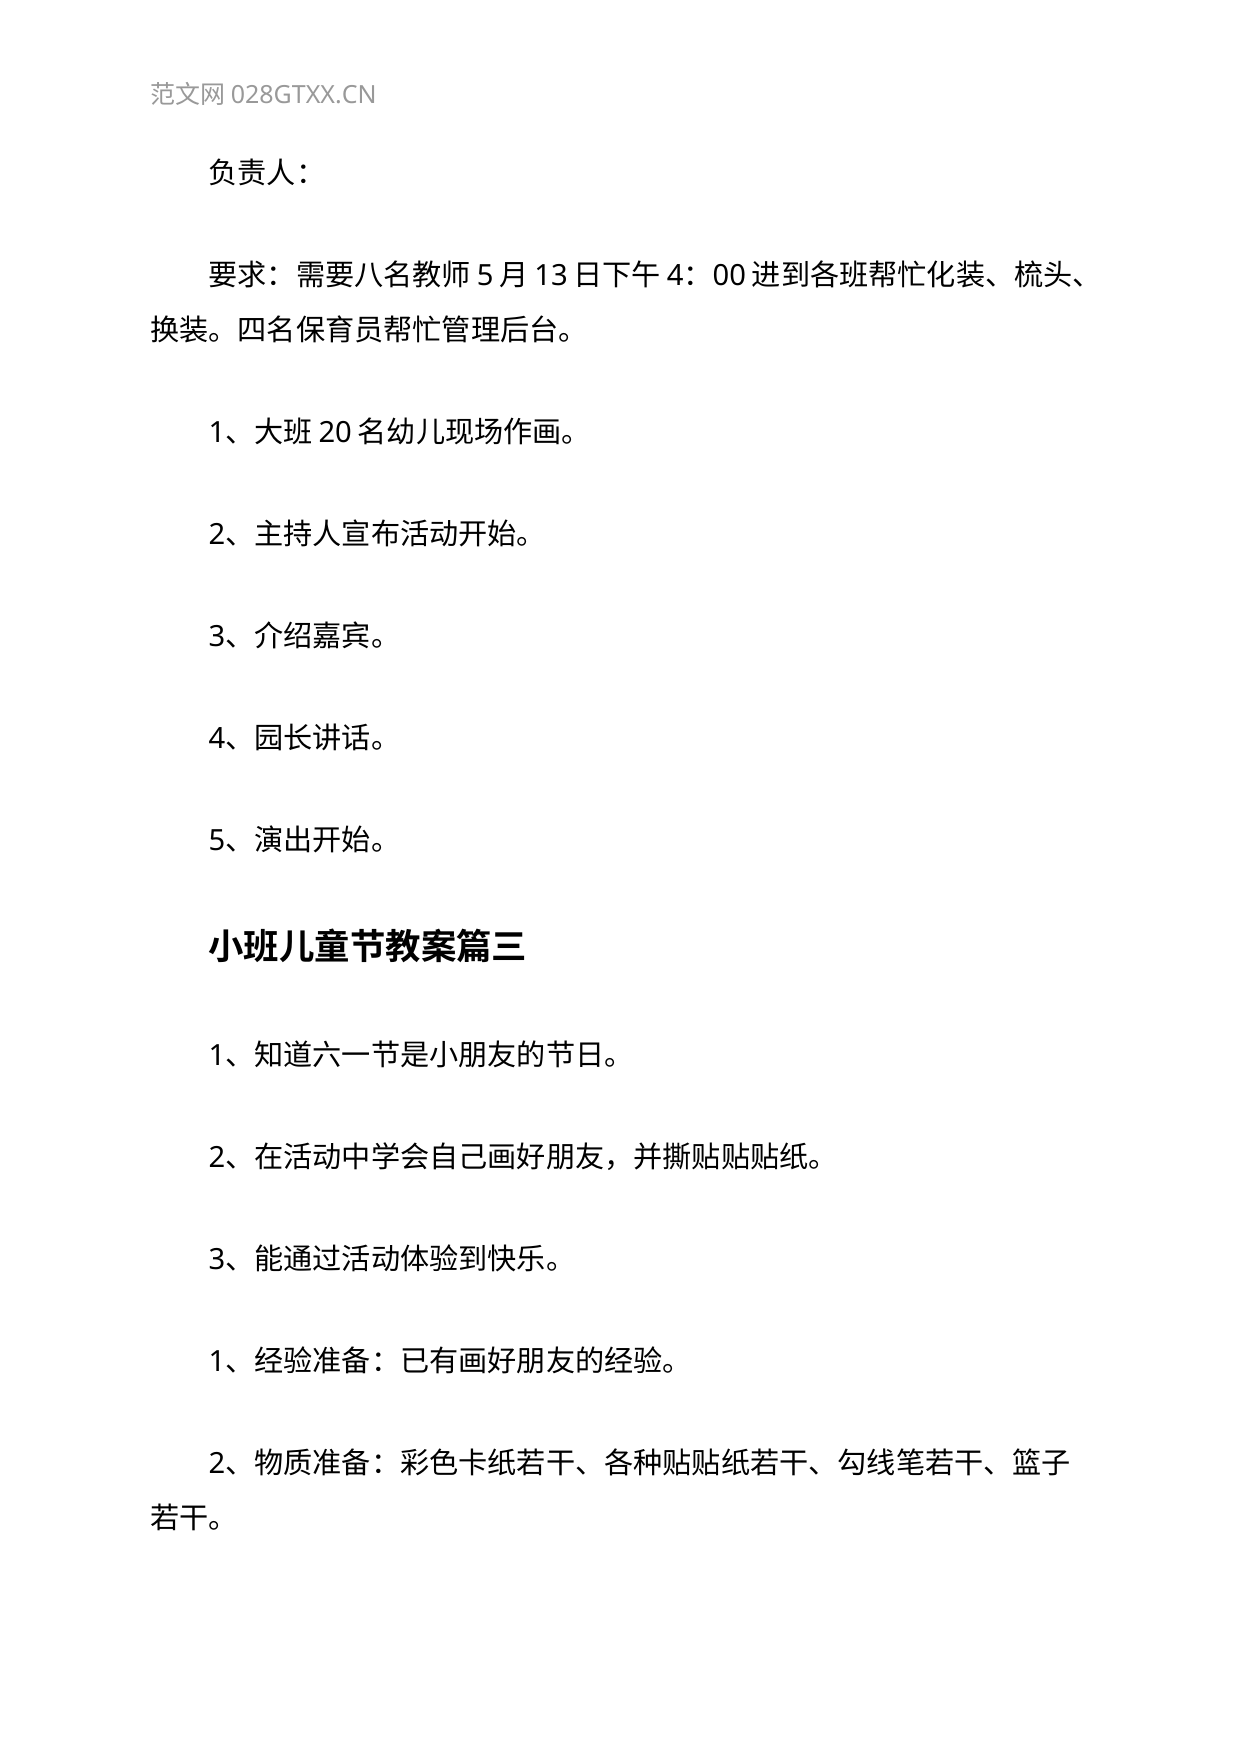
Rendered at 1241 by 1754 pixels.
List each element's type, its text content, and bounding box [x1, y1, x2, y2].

text 5、演出开始。 [150, 816, 1090, 859]
text 2、物质准备：彩色卡纸若干、各种贴贴纸若干、勾线笔若干、篮子若干。 [150, 1440, 1090, 1537]
text 2、主持人宣布活动开始。 [150, 511, 1090, 553]
text 1、大班20名幼儿现场作画。 [150, 408, 1090, 451]
text 3、介绍嘉宾。 [150, 612, 1090, 655]
text 1、知道六一节是小朋友的节日。 [150, 1032, 1090, 1074]
text 小班儿童节教案篇三 [150, 918, 1090, 970]
text 要求：需要八名教师5月13日下午4：00进到各班帮忙化装、梳头、换装。四名保育员帮忙管理后台。 [150, 252, 1090, 349]
text 负责人： [150, 150, 1090, 192]
text 3、能通过活动体验到快乐。 [150, 1236, 1090, 1278]
text 1、经验准备：已有画好朋友的经验。 [150, 1338, 1090, 1380]
text 2、在活动中学会自己画好朋友，并撕贴贴贴纸。 [150, 1134, 1090, 1176]
text 4、园长讲话。 [150, 714, 1090, 757]
